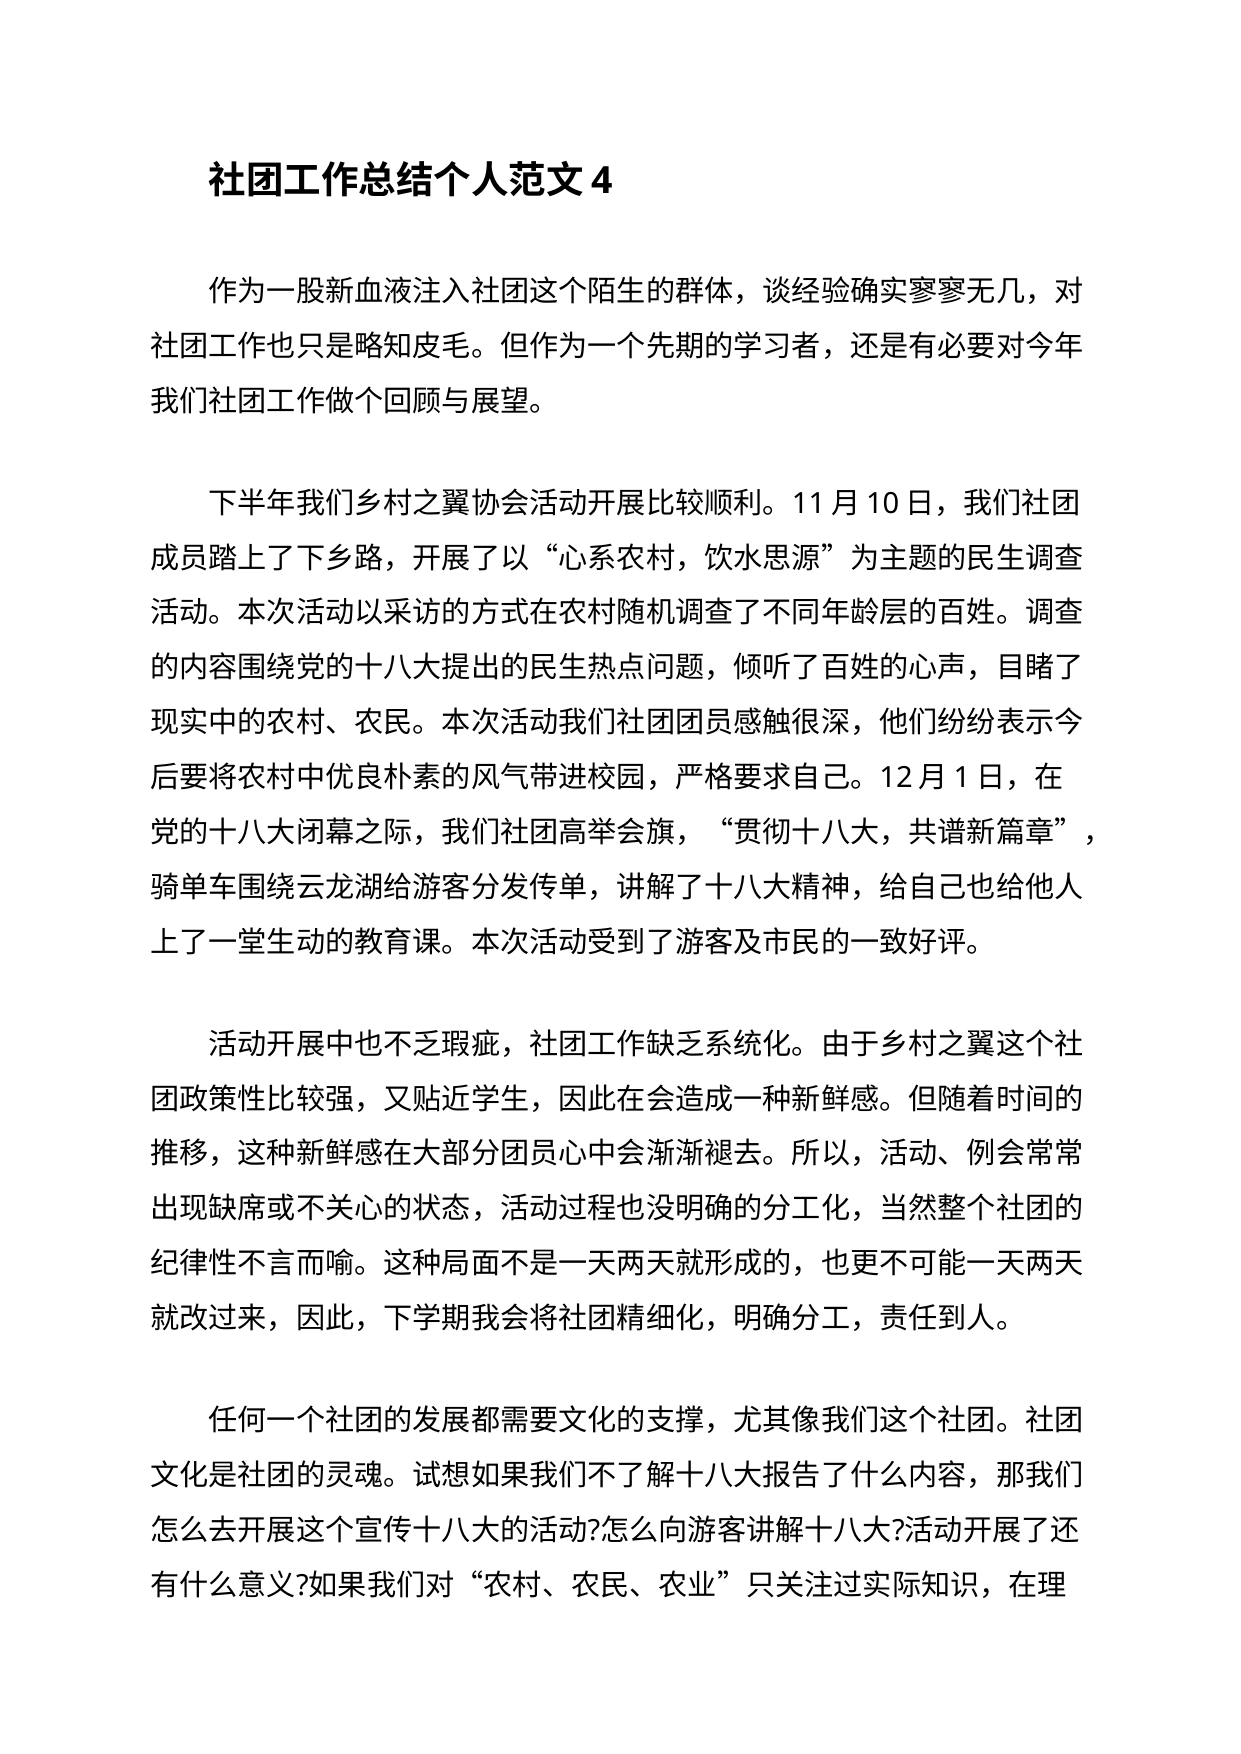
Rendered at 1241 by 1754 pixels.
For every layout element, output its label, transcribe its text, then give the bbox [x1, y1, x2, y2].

text 社团工作总结个人范文4 [150, 150, 1090, 204]
text 作为一股新血液注入社团这个陌生的群体，谈经验确实寥寥无几，对社团工作也只是略知皮毛。但作为一个先期的学习者，还是有必要对今年我们社团工作做个回顾与展望。 [150, 268, 1090, 420]
text 活动开展中也不乏瑕疵，社团工作缺乏系统化。由于乡村之翼这个社团政策性比较强，又贴近学生，因此在会造成一种新鲜感。但随着时间的推移，这种新鲜感在大部分团员心中会渐渐褪去。所以，活动、例会常常出现缺席或不关心的状态，活动过程也没明确的分工化，当然整个社团的纪律性不言而喻。这种局面不是一天两天就形成的，也更不可能一天两天就改过来，因此，下学期我会将社团精细化，明确分工，责任到人。 [150, 1020, 1090, 1337]
text 下半年我们乡村之翼协会活动开展比较顺利。11月10日，我们社团成员踏上了下乡路，开展了以“心系农村，饮水思源”为主题的民生调查活动。本次活动以采访的方式在农村随机调查了不同年龄层的百姓。调查的内容围绕党的十八大提出的民生热点问题，倾听了百姓的心声，目睹了现实中的农村、农民。本次活动我们社团团员感触很深，他们纷纷表示今后要将农村中优良朴素的风气带进校园，严格要求自己。12月1日，在党的十八大闭幕之际，我们社团高举会旗，“贯彻十八大，共谱新篇章”，骑单车围绕云龙湖给游客分发传单，讲解了十八大精神，给自己也给他人上了一堂生动的教育课。本次活动受到了游客及市民的一致好评。 [150, 479, 1090, 961]
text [150, 1397, 1090, 1604]
